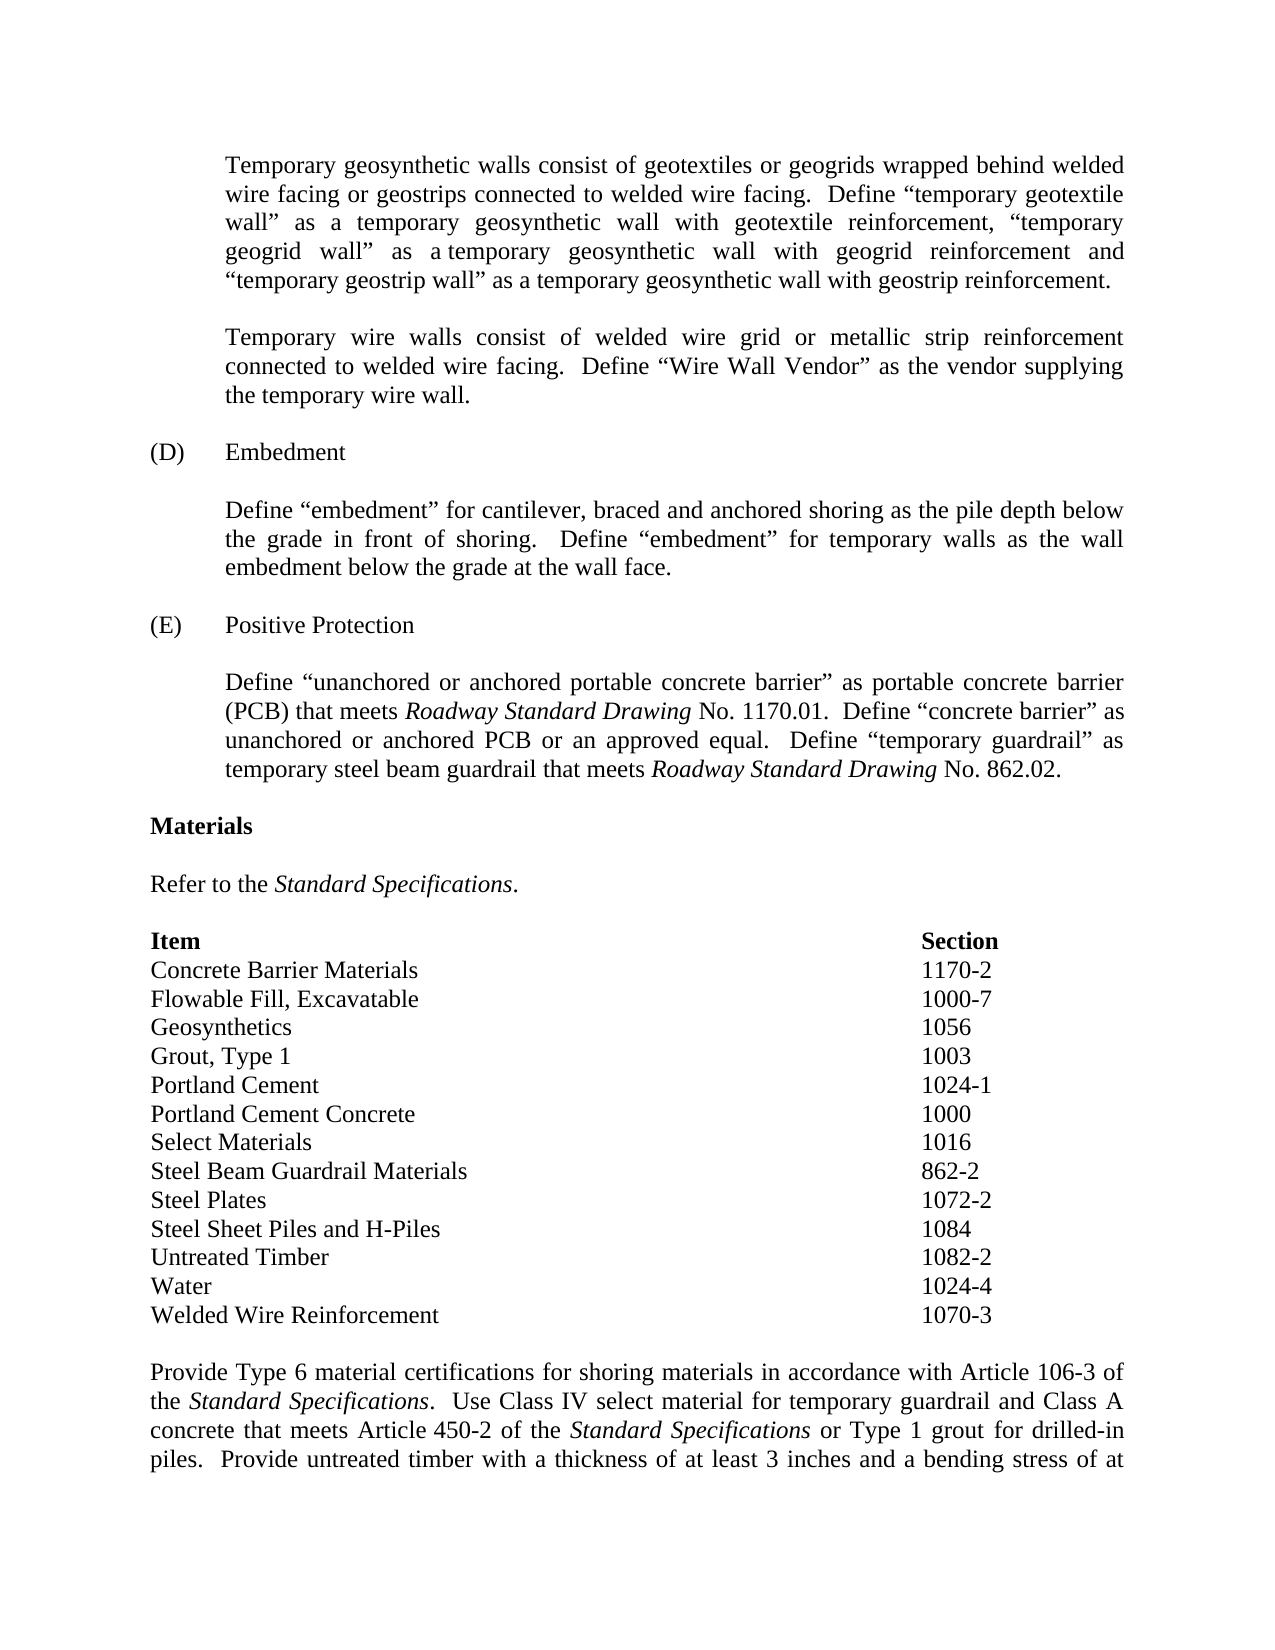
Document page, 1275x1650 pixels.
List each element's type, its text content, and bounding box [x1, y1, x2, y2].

table_cell 1056 [921, 1013, 1136, 1041]
table_cell 1072-2 [921, 1185, 1136, 1214]
table_cell 862-2 [921, 1156, 1136, 1185]
text Materials [150, 811, 1125, 840]
table_cell Steel Plates [150, 1185, 921, 1214]
table_cell 1084 [921, 1214, 1136, 1242]
table_cell Steel Sheet Piles and H-Piles [150, 1214, 921, 1242]
table_cell Water [150, 1271, 921, 1300]
table_cell Portland Cement Concrete [150, 1099, 921, 1127]
table_cell Portland Cement [150, 1070, 921, 1099]
text (D) Embedment [150, 437, 1125, 466]
text (E) Positive Protection [150, 610, 1125, 639]
table_cell 1082-2 [921, 1243, 1136, 1271]
table_cell 1170-2 [921, 955, 1136, 984]
table_cell 1024-1 [921, 1070, 1136, 1099]
table_cell 1024-4 [921, 1271, 1136, 1300]
text Refer to the Standard Specifications. [150, 869, 1125, 897]
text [150, 1357, 1125, 1472]
table_cell Steel Beam Guardrail Materials [150, 1156, 921, 1185]
table_cell Welded Wire Reinforcement [150, 1300, 921, 1329]
table_header Section [921, 926, 1136, 955]
text Define “unanchored or anchored portable concrete barrier” as portable concrete barrier (PCB) that meets Roadway Standard Drawing No. 1170.01. Define “concrete barrier” as unanchored or anchored PCB or an approved equal. Define “temporary guardrail” as temporary steel beam guardrail that meets Roadway Standard Drawing No. 862.02. [225, 667, 1125, 782]
table_cell 1000-7 [921, 984, 1136, 1012]
table_cell Concrete Barrier Materials [150, 955, 921, 984]
text Define “embedment” for cantilever, braced and anchored shoring as the pile depth below the grade in front of shoring. Define “embedment” for temporary walls as the wall embedment below the grade at the wall face. [225, 495, 1125, 581]
table_cell Untreated Timber [150, 1243, 921, 1271]
text Temporary geosynthetic walls consist of geotextiles or geogrids wrapped behind welded wire facing or geostrips connected to welded wire facing. Define “temporary geotextile wall” as a temporary geosynthetic wall with geotextile reinforcement, “temporary geogrid wall” as a temporary geosynthetic wall with geogrid reinforcement and “temporary geostrip wall” as a temporary geosynthetic wall with geostrip reinforcement. [225, 150, 1125, 294]
table_cell Select Materials [150, 1128, 921, 1156]
table_header Item [150, 926, 921, 955]
table_cell 1016 [921, 1128, 1136, 1156]
table_cell 1070-3 [921, 1300, 1136, 1329]
table_cell 1003 [921, 1041, 1136, 1070]
text Temporary wire walls consist of welded wire grid or metallic strip reinforcement connected to welded wire facing. Define “Wire Wall Vendor” as the vendor supplying the temporary wire wall. [225, 322, 1125, 409]
table_cell Geosynthetics [150, 1013, 921, 1041]
table_cell 1000 [921, 1099, 1136, 1127]
table_cell Grout, Type 1 [150, 1041, 921, 1070]
table_cell Flowable Fill, Excavatable [150, 984, 921, 1012]
